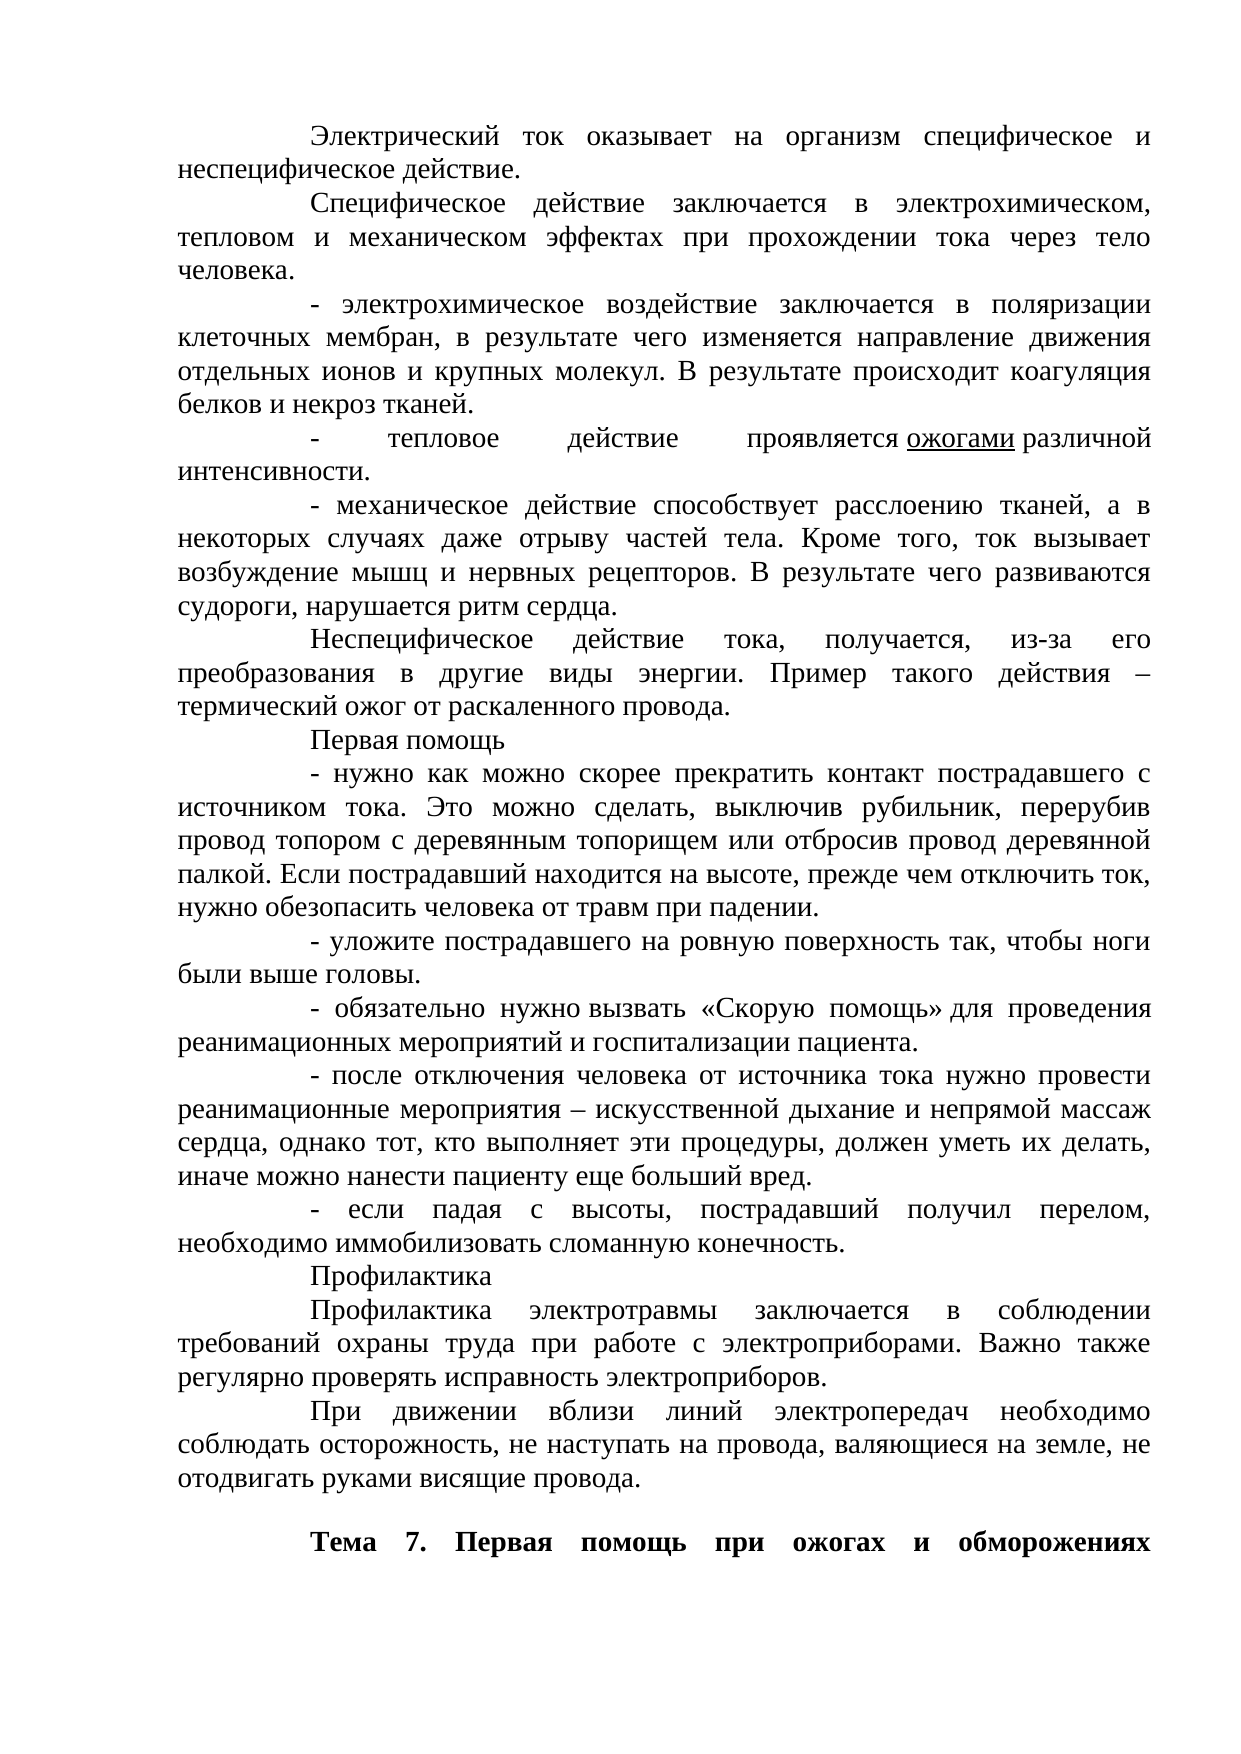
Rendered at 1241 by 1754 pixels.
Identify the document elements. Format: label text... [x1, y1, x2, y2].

text - после отключения человека от источника тока нужно провести реанимационные мероприятия – искусственной дыхание и непрямой массаж сердца, однако тот, кто выполняет эти процедуры, должен уметь их делать, иначе можно нанести пациенту еще больший вред. [177, 1057, 1152, 1191]
text - механическое действие способствует расслоению тканей, а в некоторых случаях даже отрыву частей тела. Кроме того, ток вызывает возбуждение мышц и нервных рецепторов. В результате чего развиваются судороги, нарушается ритм сердца. [177, 487, 1152, 621]
subtitle Профилактика [177, 1258, 1152, 1292]
text - уложите пострадавшего на ровную поверхность так, чтобы ноги были выше головы. [177, 923, 1152, 990]
text - нужно как можно скорее прекратить контакт пострадавшего с источником тока. Это можно сделать, выключив рубильник, перерубив провод топором с деревянным топорищем или отбросив провод деревянной палкой. Если пострадавший находится на высоте, прежде чем отключить ток, нужно обезопасить человека от травм при падении. [177, 755, 1152, 923]
text Электрический ток оказывает на организм специфическое и неспецифическое действие. [177, 118, 1152, 185]
text При движении вблизи линий электропередач необходимо соблюдать осторожность, не наступать на провода, валяющиеся на земле, не отодвигать руками висящие провода. [177, 1393, 1152, 1493]
text - если падая с высоты, пострадавший получил перелом, необходимо иммобилизовать сломанную конечность. [177, 1191, 1152, 1258]
text Профилактика электротравмы заключается в соблюдении требований охраны труда при работе с электроприборами. Важно также регулярно проверять исправность электроприборов. [177, 1292, 1152, 1393]
text - электрохимическое воздействие заключается в поляризации клеточных мембран, в результате чего изменяется направление движения отдельных ионов и крупных молекул. В результате происходит коагуляция белков и некроз тканей. [177, 286, 1152, 420]
text Тема 7. Первая помощь при ожогах и обморожениях [177, 1524, 1152, 1586]
subtitle Первая помощь [177, 722, 1152, 755]
text - обязательно нужно вызвать «Скорую помощь» для проведения реанимационных мероприятий и госпитализации пациента. [177, 990, 1152, 1057]
text Специфическое действие заключается в электрохимическом, тепловом и механическом эффектах при прохождении тока через тело человека. [177, 185, 1152, 286]
text - тепловое действие проявляется ожогами различной интенсивности. [177, 420, 1152, 487]
text Неспецифическое действие тока, получается, из-за его преобразования в другие виды энергии. Пример такого действия – термический ожог от раскаленного провода. [177, 621, 1152, 722]
